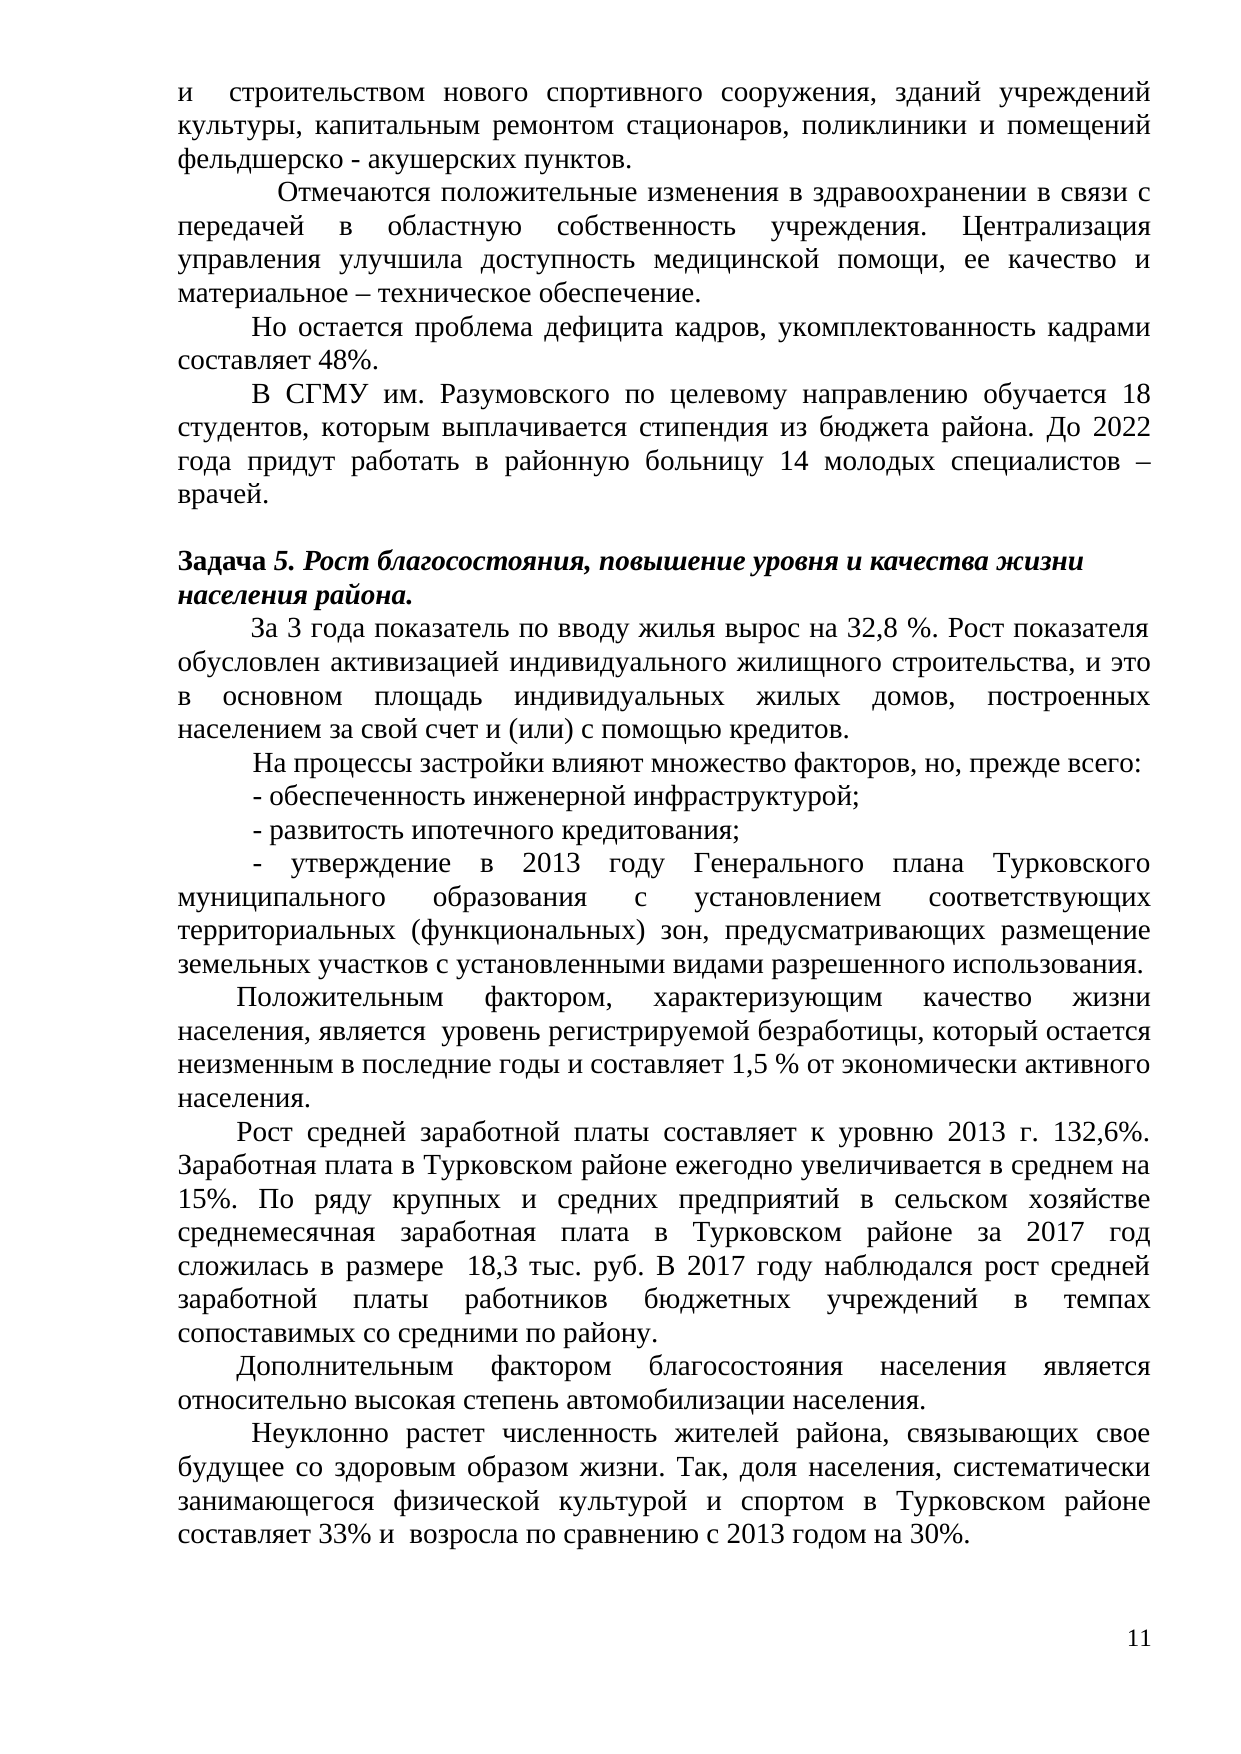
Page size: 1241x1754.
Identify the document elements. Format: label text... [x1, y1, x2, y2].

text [177, 74, 1152, 174]
text На процессы застройки влияют множество факторов, но, прежде всего: [177, 745, 1152, 778]
text - утверждение в 2013 году Генерального плана Турковского муниципального образования с установлением соответствующих территориальных (функциональных) зон, предусматривающих размещение земельных участков с установленными видами разрешенного использования. [177, 845, 1152, 979]
text - обеспеченность инженерной инфраструктурой; [177, 778, 1152, 812]
text В СГМУ им. Разумовского по целевому направлению обучается 18 студентов, которым выплачивается стипендия из бюджета района. До 2022 года придут работать в районную больницу 14 молодых специалистов – врачей. [177, 376, 1152, 510]
text За 3 года показатель по вводу жилья вырос на 32,8 %. Рост показателя обусловлен активизацией индивидуального жилищного строительства, и это в основном площадь индивидуальных жилых домов, построенных населением за свой счет и (или) с помощью кредитов. [177, 611, 1152, 745]
text Задача 5. Рост благосостояния, повышение уровня и качества жизни населения района. [177, 543, 1152, 611]
text - развитость ипотечного кредитования; [177, 812, 1152, 845]
text Отмечаются положительные изменения в здравоохранении в связи с передачей в областную собственность учреждения. Централизация управления улучшила доступность медицинской помощи, ее качество и материальное – техническое обеспечение. [177, 174, 1152, 309]
text Положительным фактором, характеризующим качество жизни населения, является уровень регистрируемой безработицы, который остается неизменным в последние годы и составляет 1,5 % от экономически активного населения. [177, 979, 1152, 1114]
text Дополнительным фактором благосостояния населения является относительно высокая степень автомобилизации населения. [177, 1348, 1152, 1416]
text Но остается проблема дефицита кадров, укомплектованность кадрами составляет 48%. [177, 309, 1152, 376]
text Рост средней заработной платы составляет к уровню 2013 г. 132,6%. Заработная плата в Турковском районе ежегодно увеличивается в среднем на 15%. По ряду крупных и средних предприятий в сельском хозяйстве среднемесячная заработная плата в Турковском районе за 2017 год сложилась в размере 18,3 тыс. руб. В 2017 году наблюдался рост средней заработной платы работников бюджетных учреждений в темпах сопоставимых со средними по району. [177, 1114, 1152, 1348]
text Неуклонно растет численность жителей района, связывающих свое будущее со здоровым образом жизни. Так, доля населения, систематически занимающегося физической культурой и спортом в Турковском районе составляет 33% и возросла по сравнению с 2013 годом на 30%. [177, 1416, 1152, 1550]
